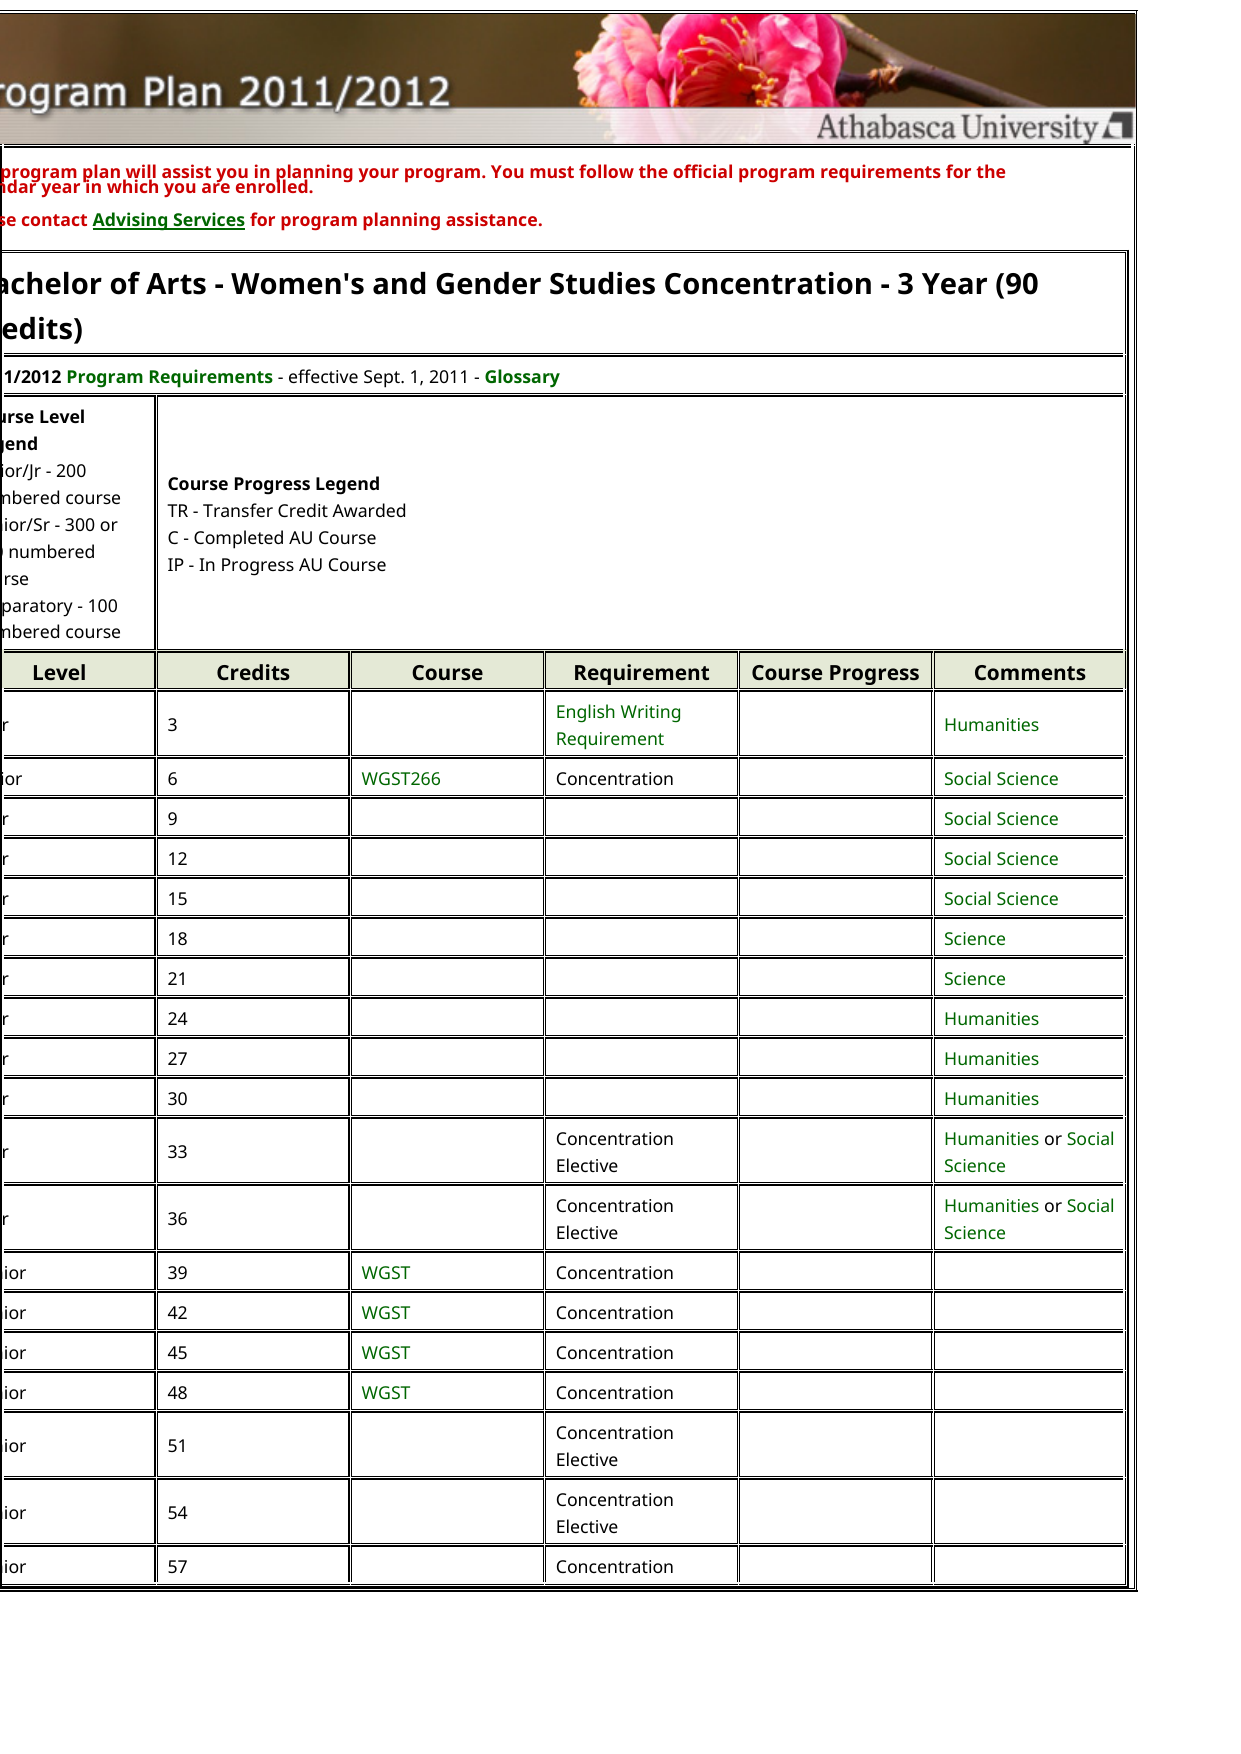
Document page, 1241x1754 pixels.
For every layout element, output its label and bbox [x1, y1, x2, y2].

table_cell [0, 144, 1136, 1588]
picture [0, 14, 1136, 144]
